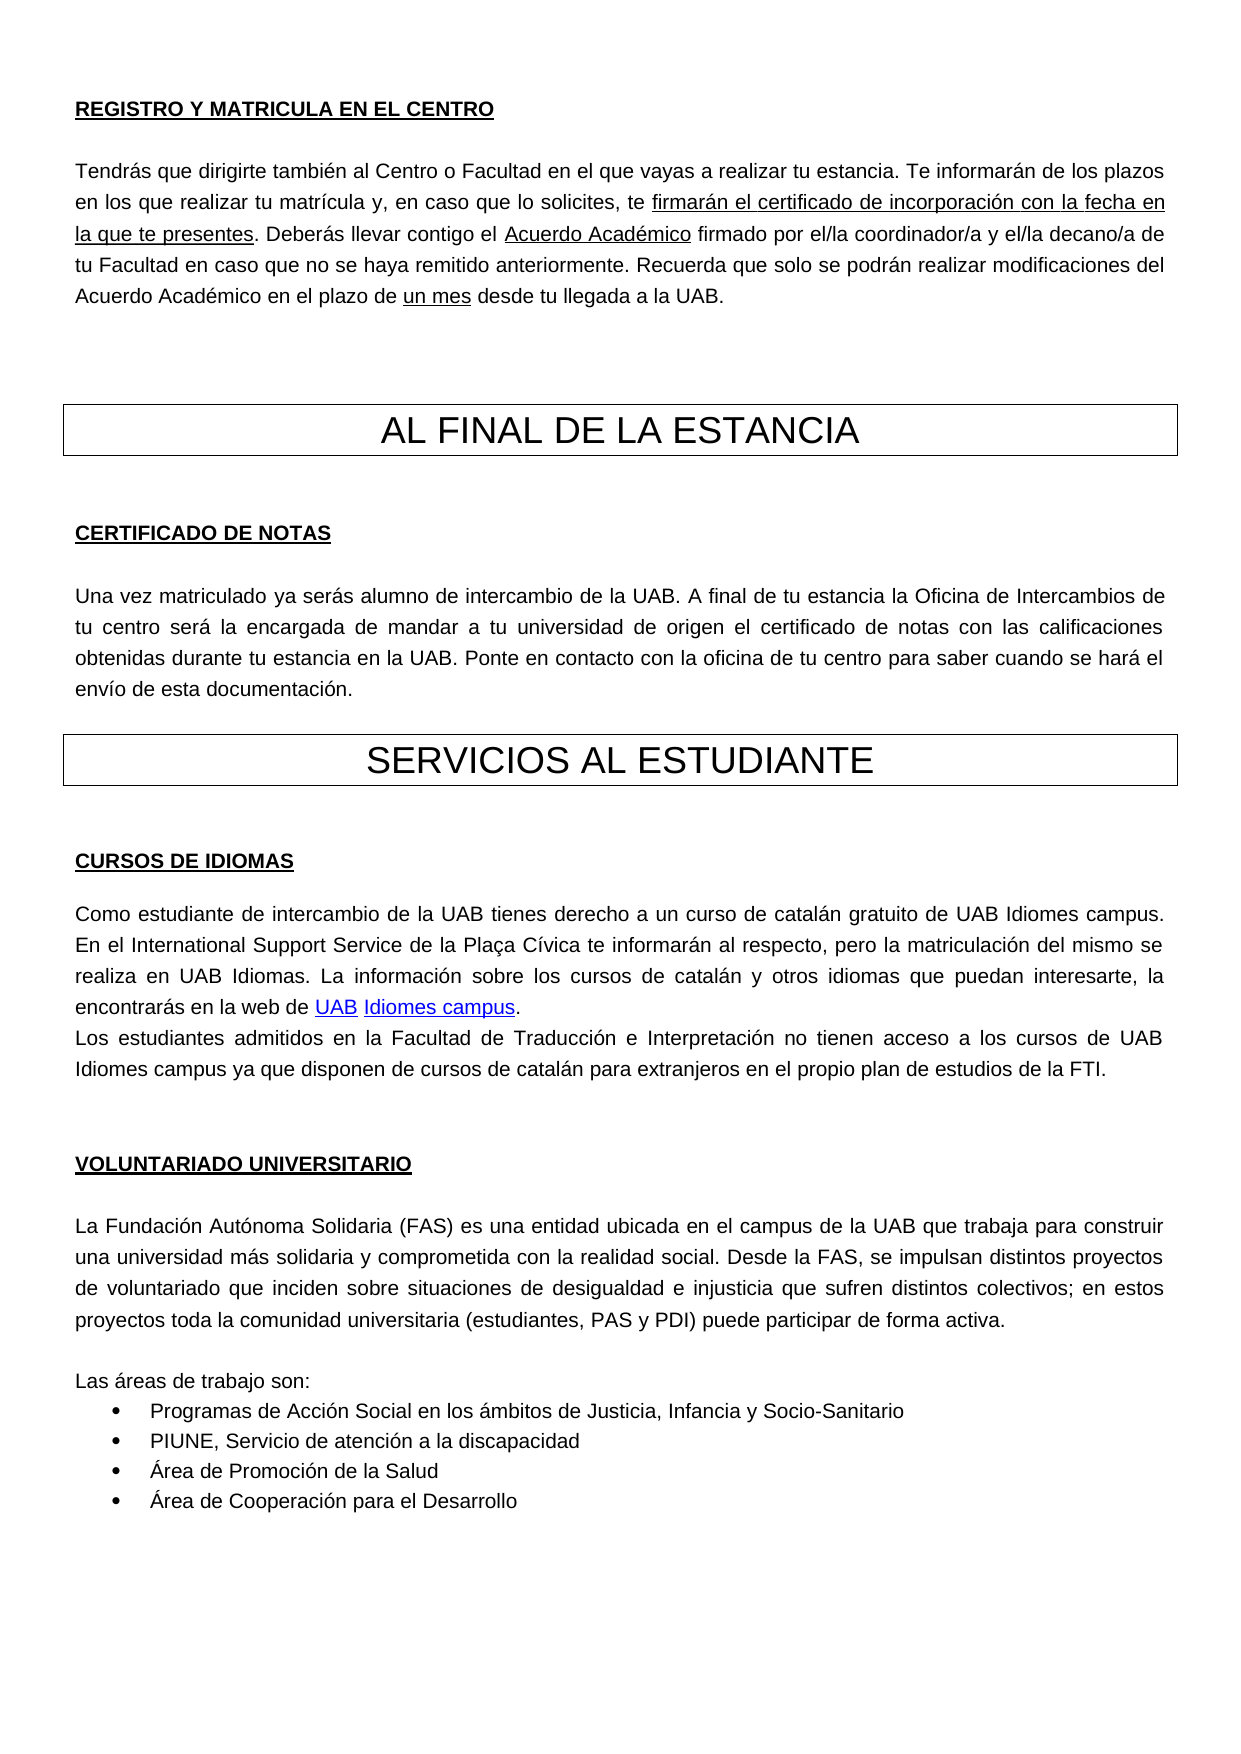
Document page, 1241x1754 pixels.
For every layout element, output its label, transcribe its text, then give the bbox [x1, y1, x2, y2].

subtitle CURSOS DE IDIOMAS [75, 849, 1188, 873]
text La Fundación Autónoma Solidaria (FAS) es una entidad ubicada en el campus de la UAB que trabaja para construir una universidad más solidaria y comprometida con la realidad social. Desde la FAS, se impulsan distintos proyectos de voluntariado que inciden sobre situaciones de desigualdad e injusticia que sufren distintos colectivos; en estos proyectos toda la comunidad universitaria (estudiantes, PAS y PDI) puede participar de forma activa. [75, 1214, 1165, 1331]
list PIUNE, Servicio de atención a la discapacidad [112, 1429, 1188, 1453]
subtitle CERTIFICADO DE NOTAS [75, 521, 1188, 545]
text Las áreas de trabajo son: [75, 1369, 1188, 1393]
subtitle VOLUNTARIADO UNIVERSITARIO [75, 1151, 1188, 1175]
list Área de Cooperación para el Desarrollo [112, 1488, 1188, 1512]
text Tendrás que dirigirte también al Centro o Facultad en el que vayas a realizar tu estancia. Te informarán de los plazos en los que realizar tu matrícula y, en caso que lo solicites, te firmarán el certificado de incorporación con la fecha en la que te presentes. Deberás llevar contigo el Acuerdo Académico firmado por el/la coordinador/a y el/la decano/a de tu Facultad en caso que no se haya remitido anteriormente. Recuerda que solo se podrán realizar modificaciones del Acuerdo Académico en el plazo de un mes desde tu llegada a la UAB. [75, 159, 1166, 308]
text Los estudiantes admitidos en la Facultad de Traducción e Interpretación no tienen acceso a los cursos de UAB Idiomes campus ya que disponen de cursos de catalán para extranjeros en el propio plan de estudios de la FTI. [75, 1026, 1165, 1081]
text Como estudiante de intercambio de la UAB tienes derecho a un curso de catalán gratuito de UAB Idiomes campus. En el International Support Service de la Plaça Cívica te informarán al respecto, pero la matriculación del mismo se realiza en UAB Idiomas. La información sobre los cursos de catalán y otros idiomas que puedan interesarte, la encontrarás en la web de UAB Idiomes campus. [75, 902, 1166, 1019]
list Área de Promoción de la Salud [112, 1459, 1188, 1483]
subtitle REGISTRO Y MATRICULA EN EL CENTRO [75, 97, 1188, 121]
list Programas de Acción Social en los ámbitos de Justicia, Infancia y Socio-Sanitario [112, 1399, 1188, 1423]
text Una vez matriculado ya serás alumno de intercambio de la UAB. A final de tu estancia la Oficina de Intercambios de tu centro será la encargada de mandar a tu universidad de origen el certificado de notas con las calificaciones obtenidas durante tu estancia en la UAB. Ponte en contacto con la oficina de tu centro para saber cuando se hará el envío de esta documentación. [75, 583, 1165, 701]
